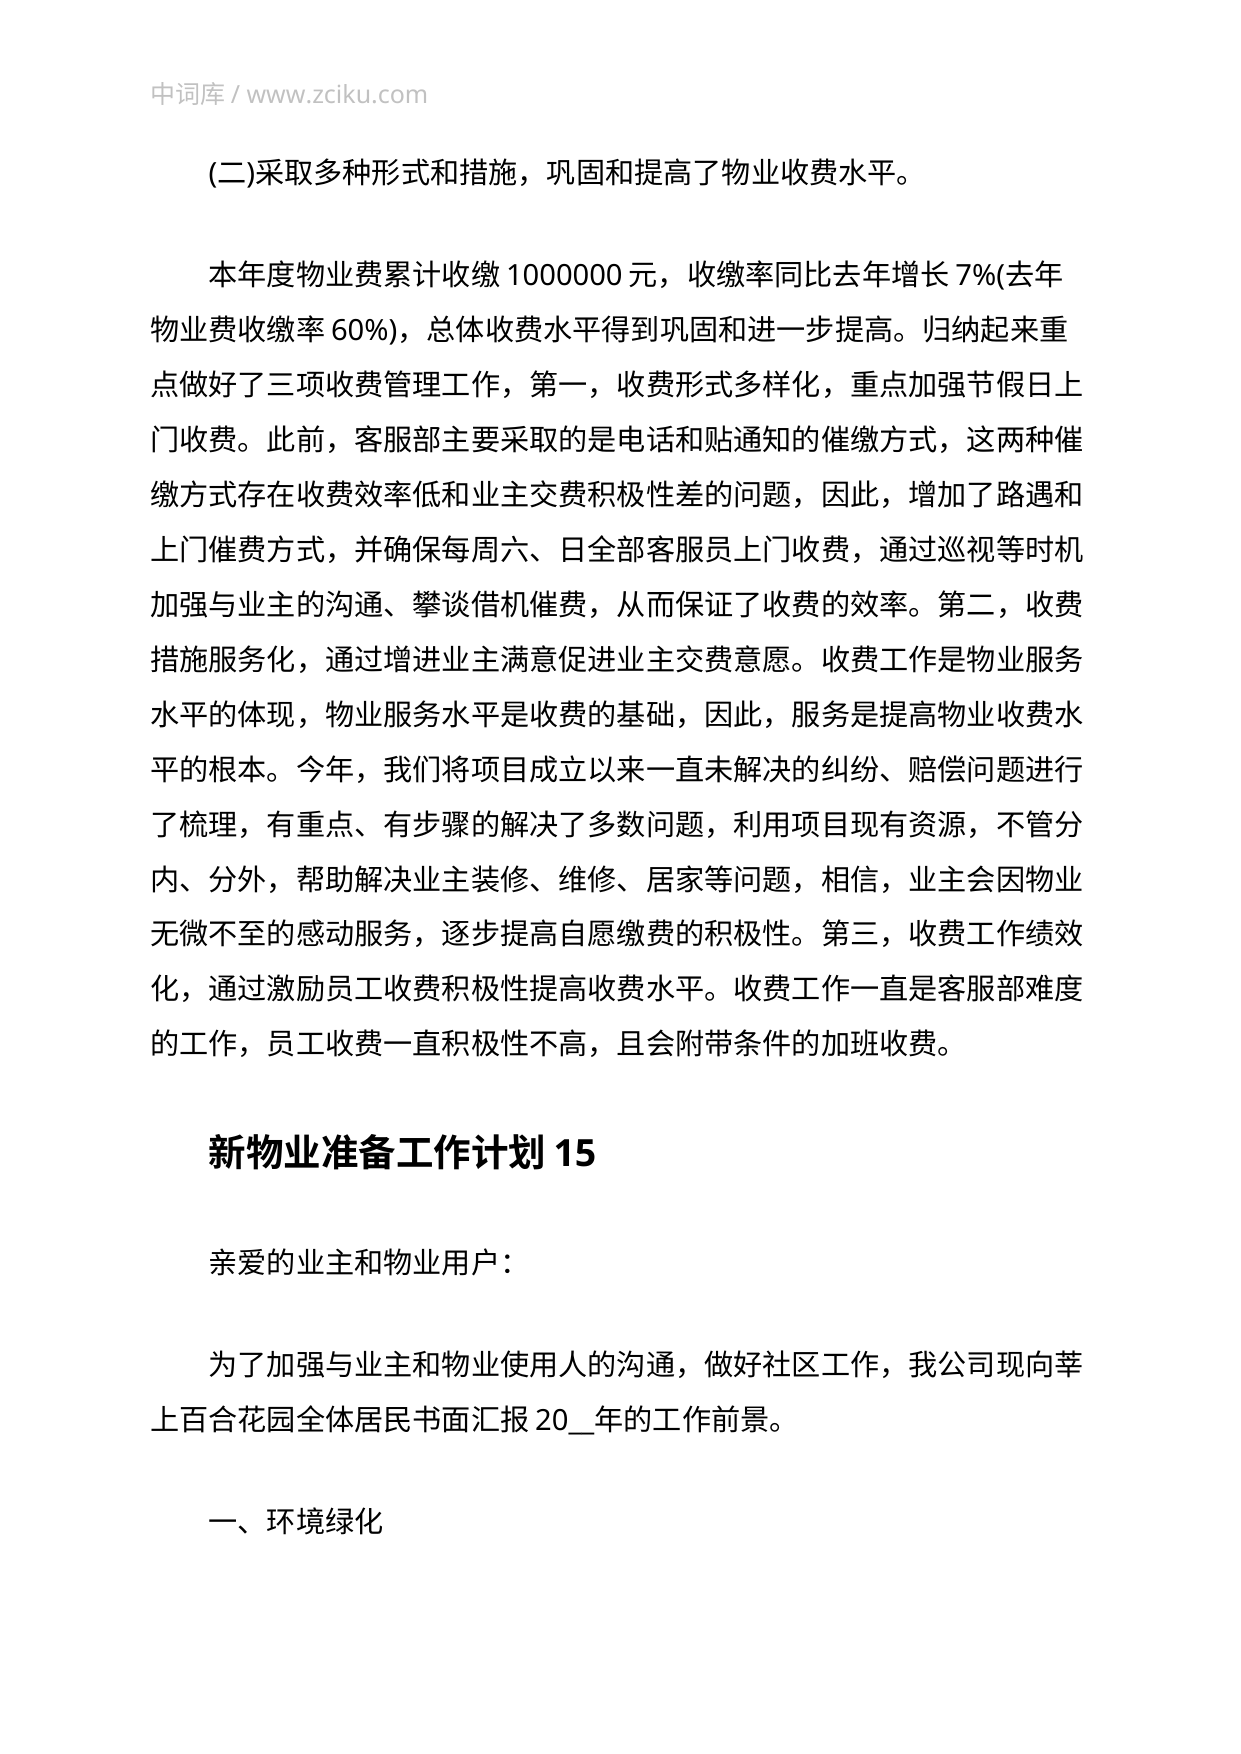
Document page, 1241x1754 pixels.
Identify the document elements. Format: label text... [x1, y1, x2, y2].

text 亲爱的业主和物业用户： [150, 1240, 1090, 1282]
text 为了加强与业主和物业使用人的沟通，做好社区工作，我公司现向莘上百合花园全体居民书面汇报20__年的工作前景。 [150, 1342, 1090, 1439]
text 本年度物业费累计收缴1000000元，收缴率同比去年增长7%(去年物业费收缴率60%)，总体收费水平得到巩固和进一步提高。归纳起来重点做好了三项收费管理工作，第一，收费形式多样化，重点加强节假日上门收费。此前，客服部主要采取的是电话和贴通知的催缴方式，这两种催缴方式存在收费效率低和业主交费积极性差的问题，因此，增加了路遇和上门催费方式，并确保每周六、日全部客服员上门收费，通过巡视等时机加强与业主的沟通、攀谈借机催费，从而保证了收费的效率。第二，收费措施服务化，通过增进业主满意促进业主交费意愿。收费工作是物业服务水平的体现，物业服务水平是收费的基础，因此，服务是提高物业收费水平的根本。今年，我们将项目成立以来一直未解决的纠纷、赔偿问题进行了梳理，有重点、有步骤的解决了多数问题，利用项目现有资源，不管分内、分外，帮助解决业主装修、维修、居家等问题，相信，业主会因物业无微不至的感动服务，逐步提高自愿缴费的积极性。第三，收费工作绩效化，通过激励员工收费积极性提高收费水平。收费工作一直是客服部难度的工作，员工收费一直积极性不高，且会附带条件的加班收费。 [150, 252, 1090, 1063]
text 新物业准备工作计划15 [150, 1122, 1090, 1177]
text 一、环境绿化 [150, 1499, 1090, 1541]
text (二)采取多种形式和措施，巩固和提高了物业收费水平。 [150, 150, 1090, 192]
